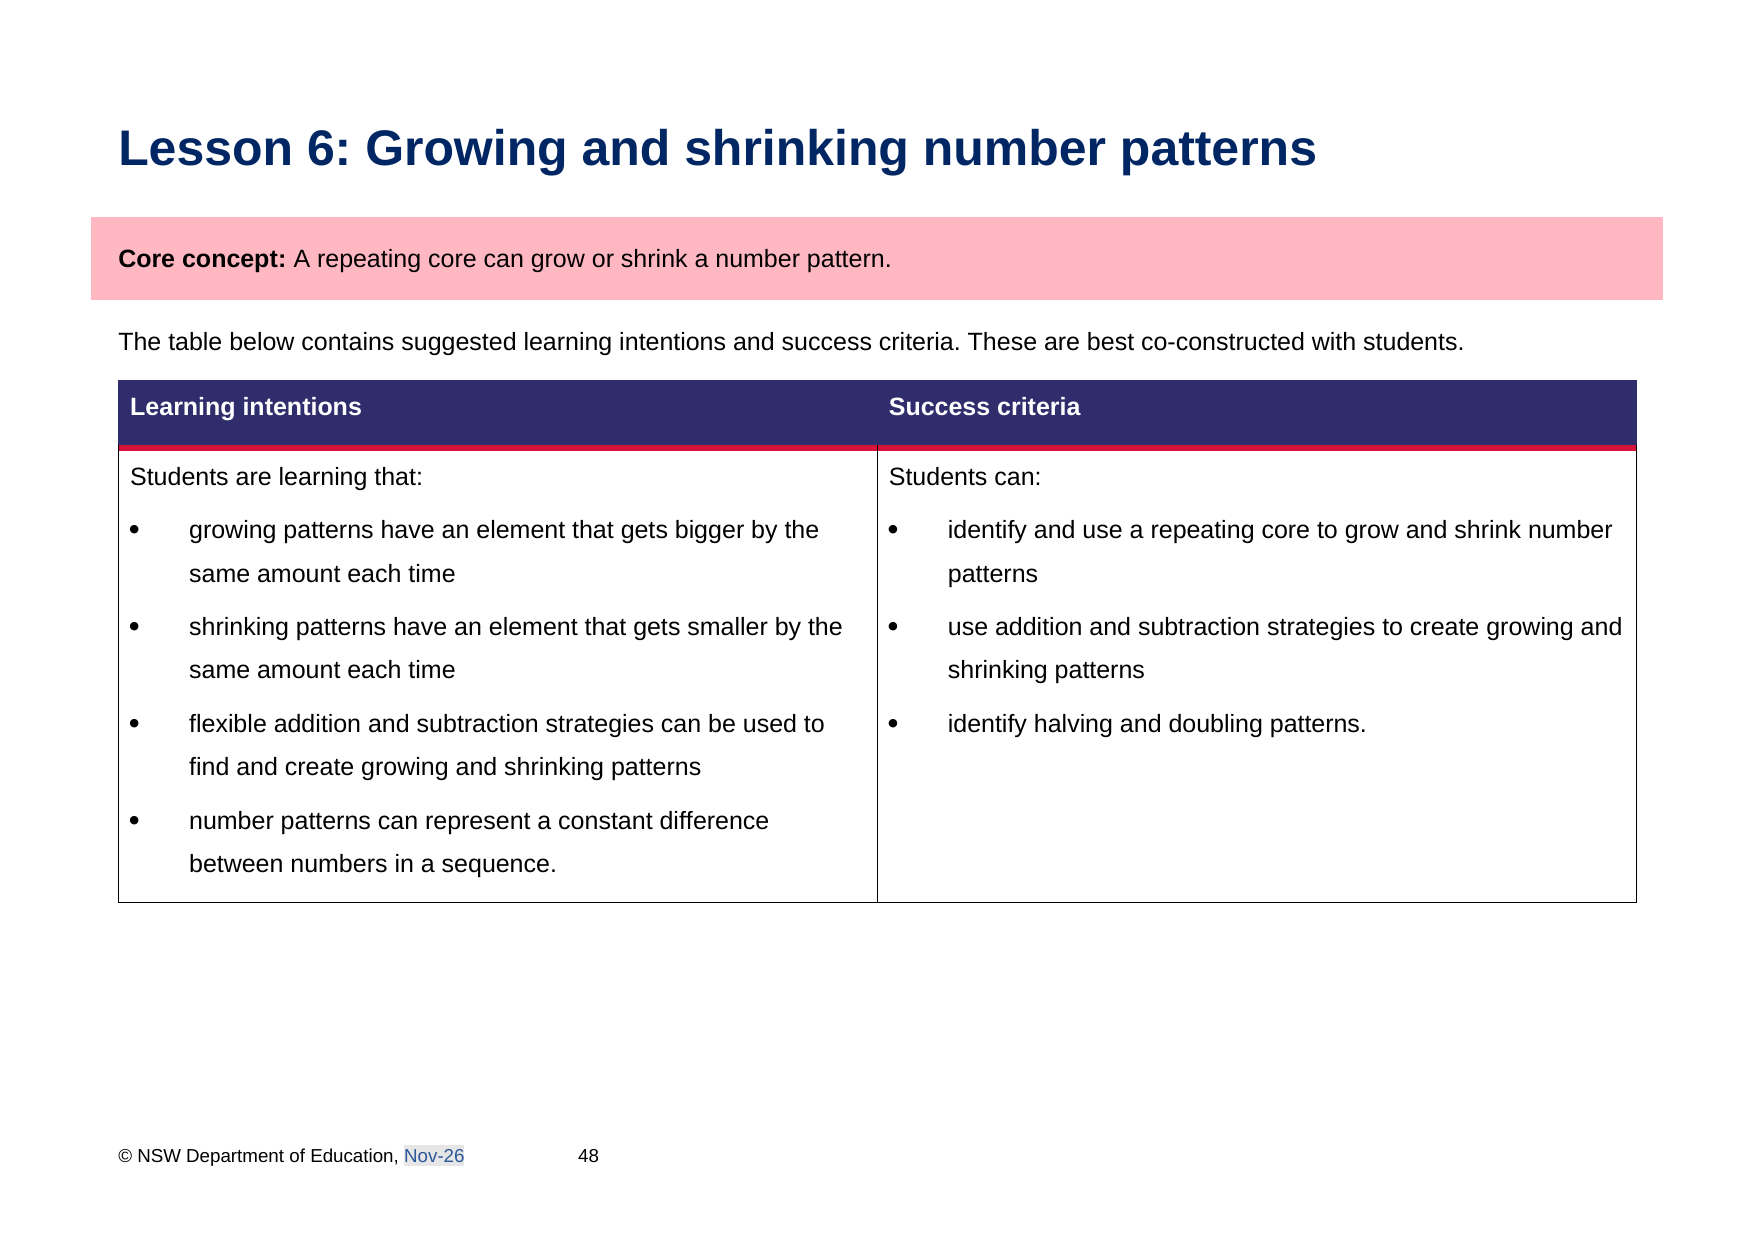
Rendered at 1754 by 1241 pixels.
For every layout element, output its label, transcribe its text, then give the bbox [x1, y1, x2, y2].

table_header Success criteria [878, 381, 1636, 445]
subtitle Lesson 6: Growing and shrinking number patterns [118, 118, 1636, 176]
table_cell Students can: identify and use a repeating core to grow and shrink number patterns use addition and subtraction strategies to create growing and shrinking patterns identify halving and doubling patterns. [878, 451, 1636, 902]
table_header Learning intentions [119, 381, 877, 445]
text Core concept: A repeating core can grow or shrink a number pattern. [97, 223, 1657, 293]
table_cell Students are learning that: growing patterns have an element that gets bigger by the same amount each time shrinking patterns have an element that gets smaller by the same amount each time flexible addition and subtraction strategies can be used to find and create growing and shrinking patterns number patterns can represent a constant difference between numbers in a sequence. [119, 451, 877, 902]
text The table below contains suggested learning intentions and success criteria. These are best co-constructed with students. [118, 327, 1636, 355]
